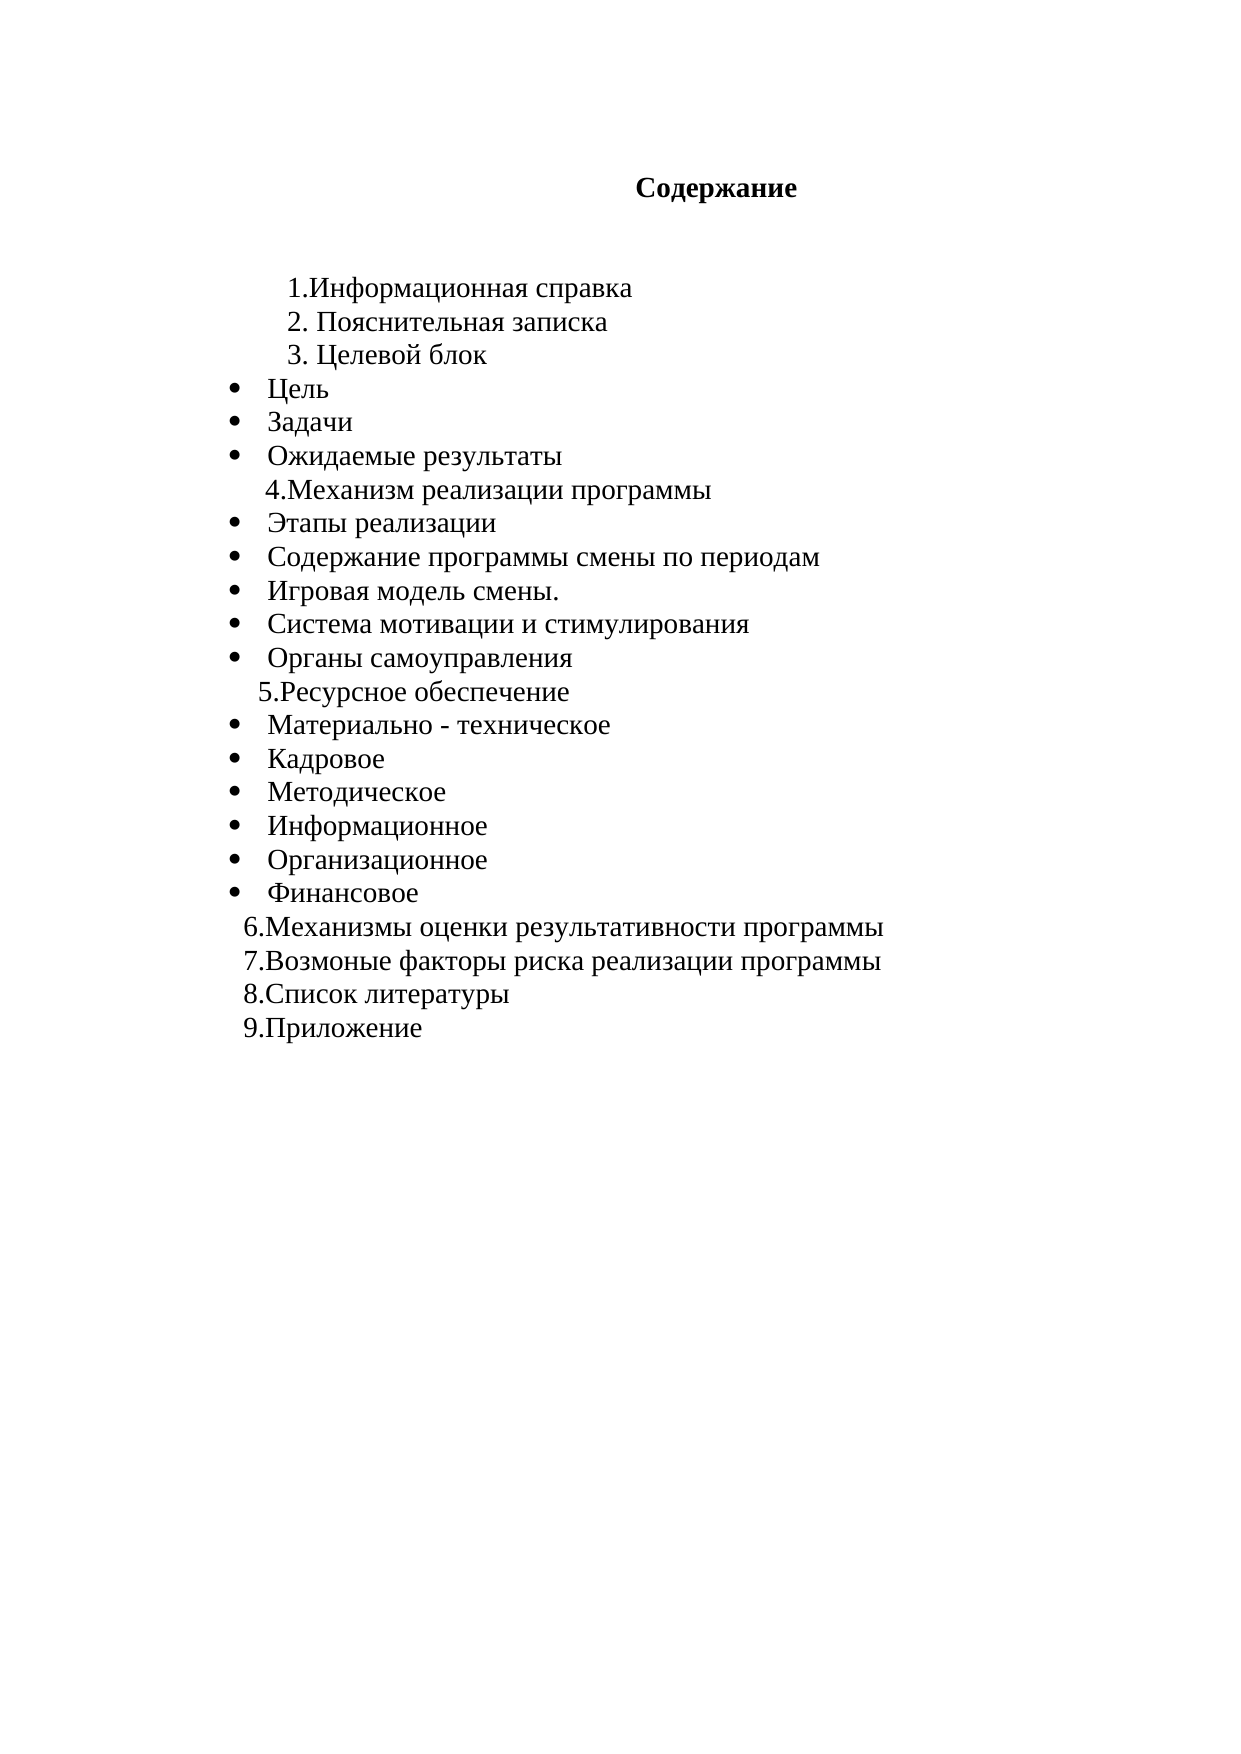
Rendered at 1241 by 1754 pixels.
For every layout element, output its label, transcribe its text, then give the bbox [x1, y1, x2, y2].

text 6.Механизмы оценки результативности программы [192, 909, 1240, 943]
list Ожидаемые результаты [229, 438, 1240, 472]
text 7.Возмоные факторы риска реализации программы [192, 943, 1240, 976]
text 4.Механизм реализации программы [192, 472, 1240, 505]
text 3. Целевой блок [192, 337, 1240, 371]
text 8.Список литературы [192, 976, 1240, 1010]
list Информационное [229, 808, 1240, 842]
list Цель [229, 371, 1240, 404]
list Задачи [229, 404, 1240, 438]
list Организационное [229, 842, 1240, 875]
text 9.Приложение [192, 1010, 1240, 1043]
list Методическое [229, 774, 1240, 808]
list Содержание программы смены по периодам [229, 539, 1240, 573]
text Содержание [192, 170, 1240, 203]
text 2. Пояснительная записка [192, 304, 1240, 337]
list Система мотивации и стимулирования [229, 606, 1240, 640]
list Кадровое [229, 741, 1240, 774]
list Этапы реализации [229, 505, 1240, 539]
list Финансовое [229, 875, 1240, 909]
text 1.Информационная справка [192, 270, 1240, 304]
list Органы самоуправления [229, 640, 1240, 674]
text 5.Ресурсное обеспечение [192, 674, 1240, 707]
list Игровая модель смены. [229, 573, 1240, 606]
list Материально - техническое [229, 707, 1240, 741]
